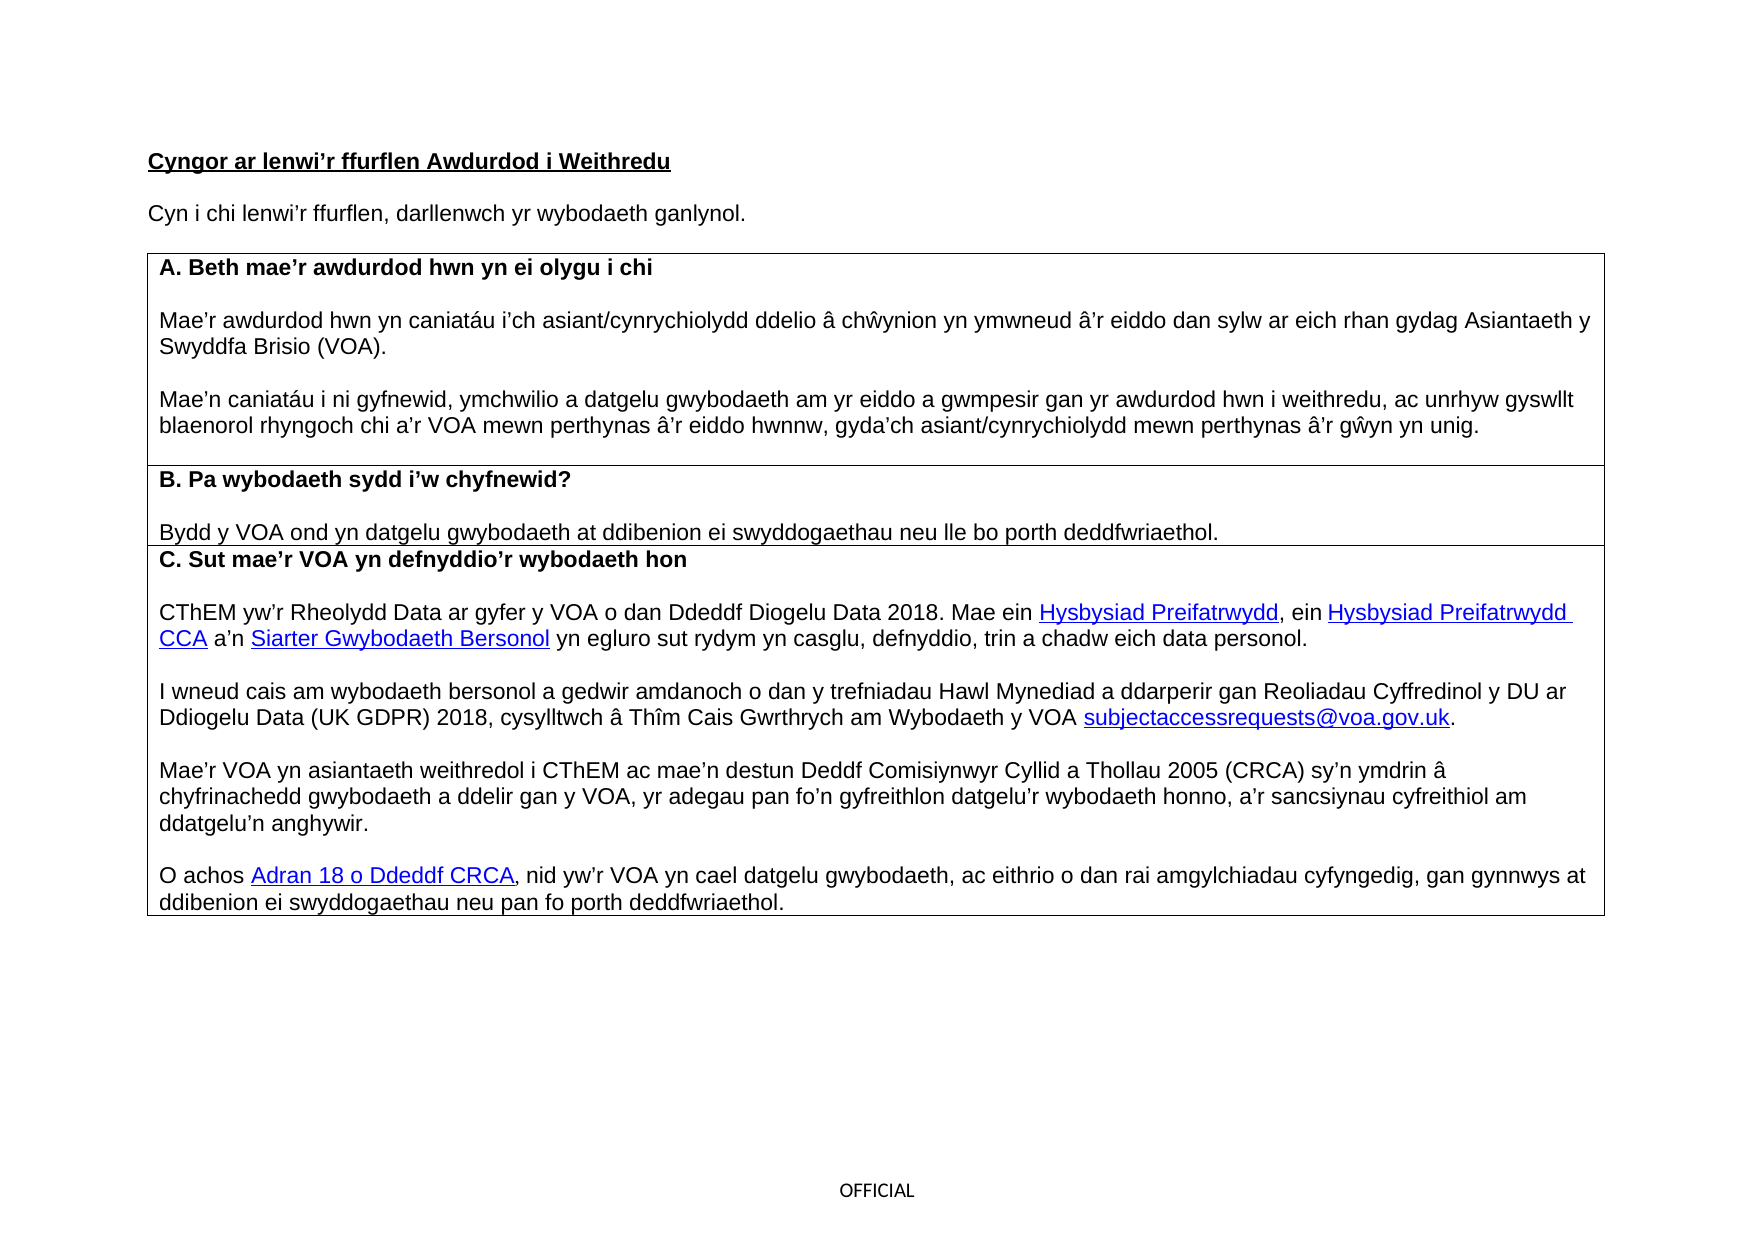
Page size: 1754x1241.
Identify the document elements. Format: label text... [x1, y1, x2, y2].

text Cyngor ar lenwi’r ffurflen Awdurdod i Weithredu [148, 148, 1606, 174]
table_cell B. Pa wybodaeth sydd i’w chyfnewid? Bydd y VOA ond yn datgelu gwybodaeth at ddibenion ei swyddogaethau neu lle bo porth deddfwriaethol. [148, 466, 1604, 545]
table_header A. Beth mae’r awdurdod hwn yn ei olygu i chi Mae’r awdurdod hwn yn caniatáu i’ch asiant/cynrychiolydd ddelio â chŵynion yn ymwneud â’r eiddo dan sylw ar eich rhan gydag Asiantaeth y Swyddfa Brisio (VOA). Mae’n caniatáu i ni gyfnewid, ymchwilio a datgelu gwybodaeth am yr eiddo a gwmpesir gan yr awdurdod hwn i weithredu, ac unrhyw gyswllt blaenorol rhyngoch chi a’r VOA mewn perthynas â’r eiddo hwnnw, gyda’ch asiant/cynrychiolydd mewn perthynas â’r gŵyn yn unig. [148, 254, 1604, 465]
table_cell C. Sut mae’r VOA yn defnyddio’r wybodaeth hon CThEM yw’r Rheolydd Data ar gyfer y VOA o dan Ddeddf Diogelu Data 2018. Mae ein Hysbysiad Preifatrwydd, ein Hysbysiad Preifatrwydd CCA a’n Siarter Gwybodaeth Bersonol yn egluro sut rydym yn casglu, defnyddio, trin a chadw eich data personol. I wneud cais am wybodaeth bersonol a gedwir amdanoch o dan y trefniadau Hawl Mynediad a ddarperir gan Reoliadau Cyffredinol y DU ar Ddiogelu Data (UK GDPR) 2018, cysylltwch â Thîm Cais Gwrthrych am Wybodaeth y VOA subjectaccessrequests@voa.gov.uk. Mae’r VOA yn asiantaeth weithredol i CThEM ac mae’n destun Deddf Comisiynwyr Cyllid a Thollau 2005 (CRCA) sy’n ymdrin â chyfrinachedd gwybodaeth a ddelir gan y VOA, yr adegau pan fo’n gyfreithlon datgelu’r wybodaeth honno, a’r sancsiynau cyfreithiol am ddatgelu’n anghywir. O achos Adran 18 o Ddeddf CRCA, nid yw’r VOA yn cael datgelu gwybodaeth, ac eithrio o dan rai amgylchiadau cyfyngedig, gan gynnwys at ddibenion ei swyddogaethau neu pan fo porth deddfwriaethol. [148, 546, 1604, 915]
text Cyn i chi lenwi’r ffurflen, darllenwch yr wybodaeth ganlynol. [148, 200, 1606, 227]
